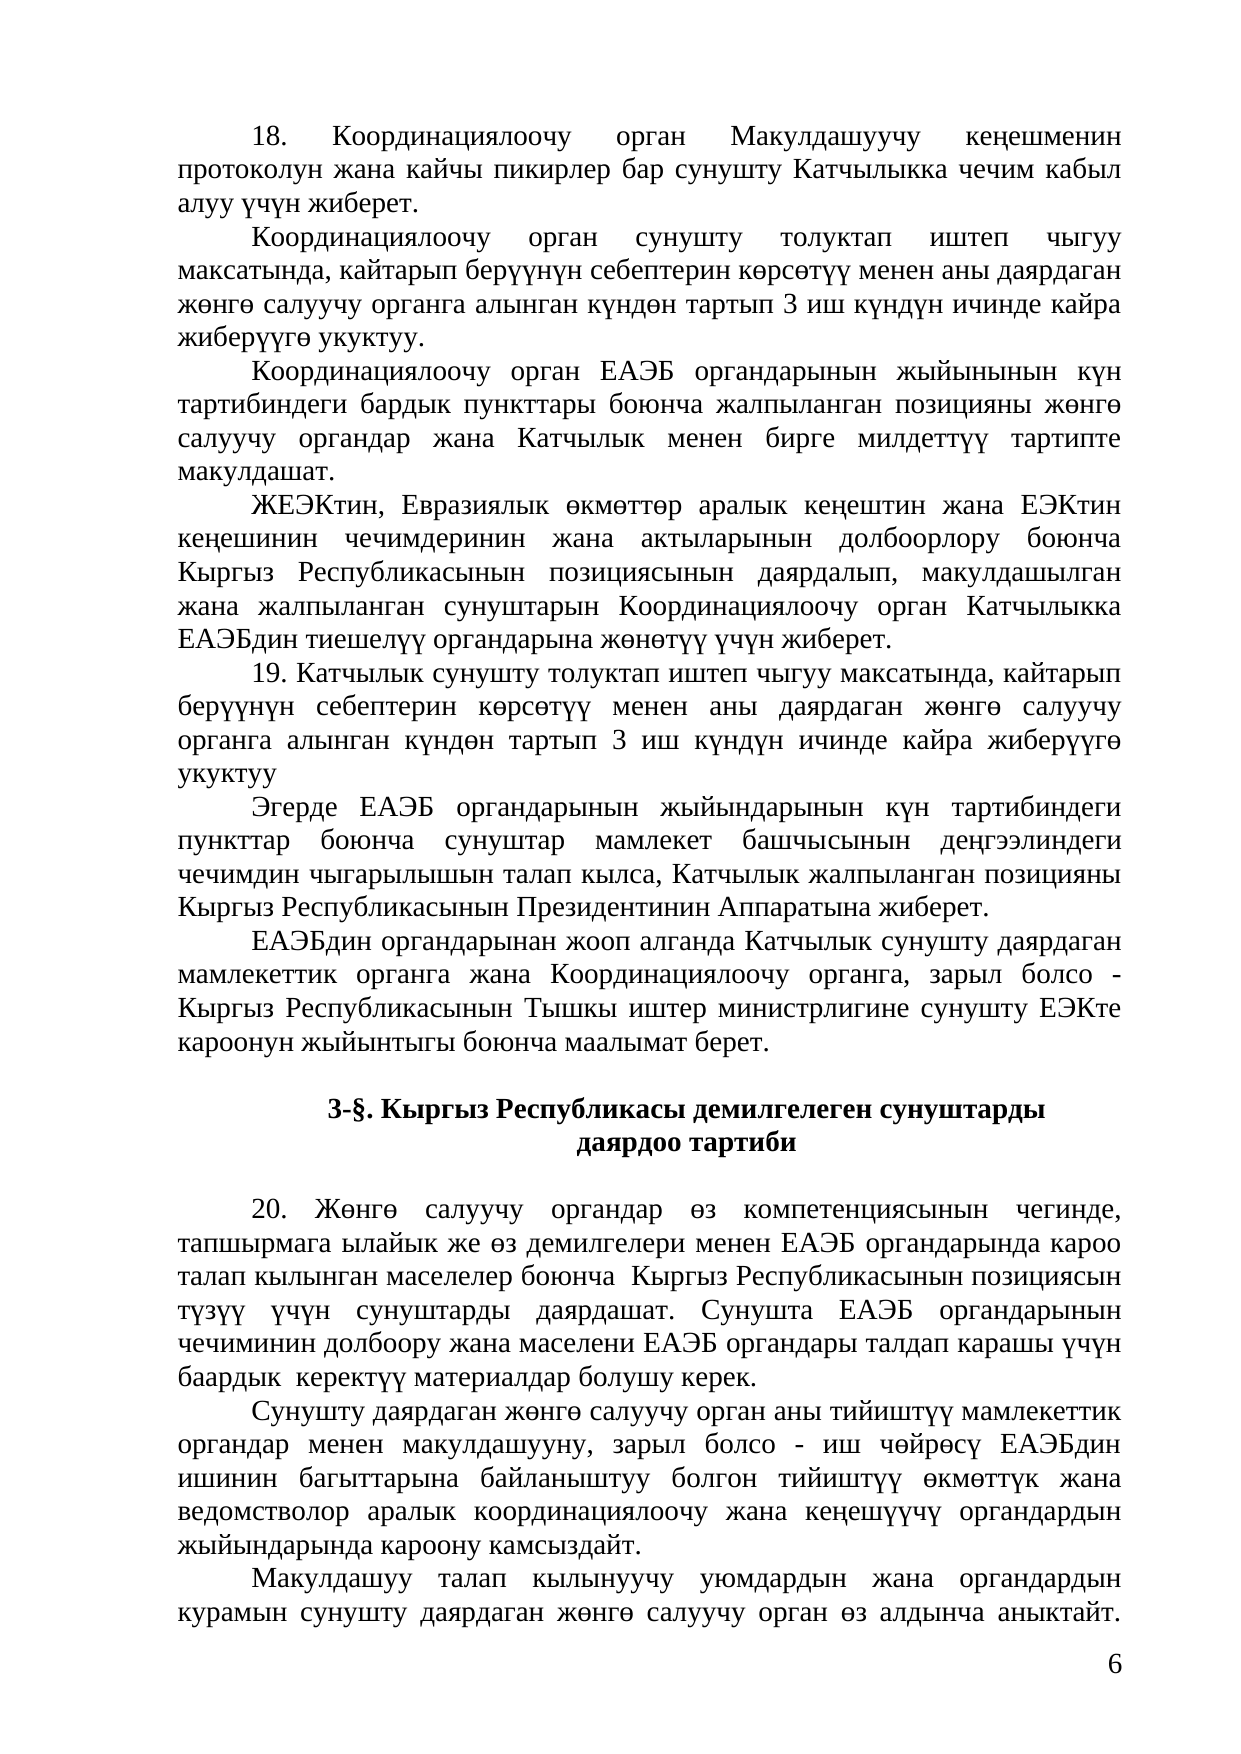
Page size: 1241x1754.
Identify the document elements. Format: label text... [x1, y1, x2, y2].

text 18. Координациялоочу орган Макулдашуучу кеңешменин протоколун жана кайчы пикирлер бар сунушту Катчылыкка чечим кабыл алуу үчүн жиберет. [177, 118, 1122, 219]
text Координациялоочу орган сунушту толуктап иштеп чыгуу максатында, кайтарып берүүнүн себептерин көрсөтүү менен аны даярдаган жөнгө салуучу органга алынган күндөн тартып 3 иш күндүн ичинде кайра жиберүүгө укуктуу. [177, 219, 1122, 353]
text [177, 1560, 1122, 1627]
text 19. Катчылык сунушту толуктап иштеп чыгуу максатында, кайтарып берүүнүн себептерин көрсөтүү менен аны даярдаган жөнгө салуучу органга алынган күндөн тартып 3 иш күндүн ичинде кайра жиберүүгө укуктуу [177, 655, 1122, 789]
text ЕАЭБдин органдарынан жооп алганда Катчылык сунушту даярдаган мамлекеттик органга жана Координациялоочу органга, зарыл болсо - Кыргыз Республикасынын Тышкы иштер министрлигине сунушту ЕЭКте кароонун жыйынтыгы боюнча маалымат берет. [177, 923, 1122, 1057]
text 20. Жөнгө салуучу органдар өз компетенциясынын чегинде, тапшырмага ылайык же өз демилгелери менен ЕАЭБ органдарында кароо талап кылынган маселелер боюнча Кыргыз Республикасынын позициясын түзүү үчүн сунуштарды даярдашат. Сунушта ЕАЭБ органдарынын чечиминин долбоору жана маселени ЕАЭБ органдары талдап карашы үчүн баардык керектүү материалдар болушу керек. [177, 1191, 1122, 1393]
text даярдоо тартиби [177, 1124, 1122, 1158]
text Координациялоочу орган ЕАЭБ органдарынын жыйынынын күн тартибиндеги бардык пункттары боюнча жалпыланган позицияны жөнгө салуучу органдар жана Катчылык менен бирге милдеттүү тартипте макулдашат. [177, 353, 1122, 487]
text Эгерде ЕАЭБ органдарынын жыйындарынын күн тартибиндеги пункттар боюнча сунуштар мамлекет башчысынын деңгээлиндеги чечимдин чыгарылышын талап кылса, Катчылык жалпыланган позицияны Кыргыз Республикасынын Президентинин Аппаратына жиберет. [177, 789, 1122, 923]
text Сунушту даярдаган жөнгө салуучу орган аны тийиштүү мамлекеттик органдар менен макулдашууну, зарыл болсо - иш чөйрөсү ЕАЭБдин ишинин багыттарына байланыштуу болгон тийиштүү өкмөттүк жана ведомстволор аралык координациялоочу жана кеңешүүчү органдардын жыйындарында кароону камсыздайт. [177, 1393, 1122, 1560]
text ЖЕЭКтин, Евразиялык өкмөттөр аралык кеңештин жана ЕЭКтин кеңешинин чечимдеринин жана актыларынын долбоорлору боюнча Кыргыз Республикасынын позициясынын даярдалып, макулдашылган жана жалпыланган сунуштарын Координациялоочу орган Катчылыкка ЕАЭБдин тиешелүү органдарына жөнөтүү үчүн жиберет. [177, 487, 1122, 655]
text 3-§. Кыргыз Республикасы демилгелеген сунуштарды [177, 1091, 1122, 1124]
